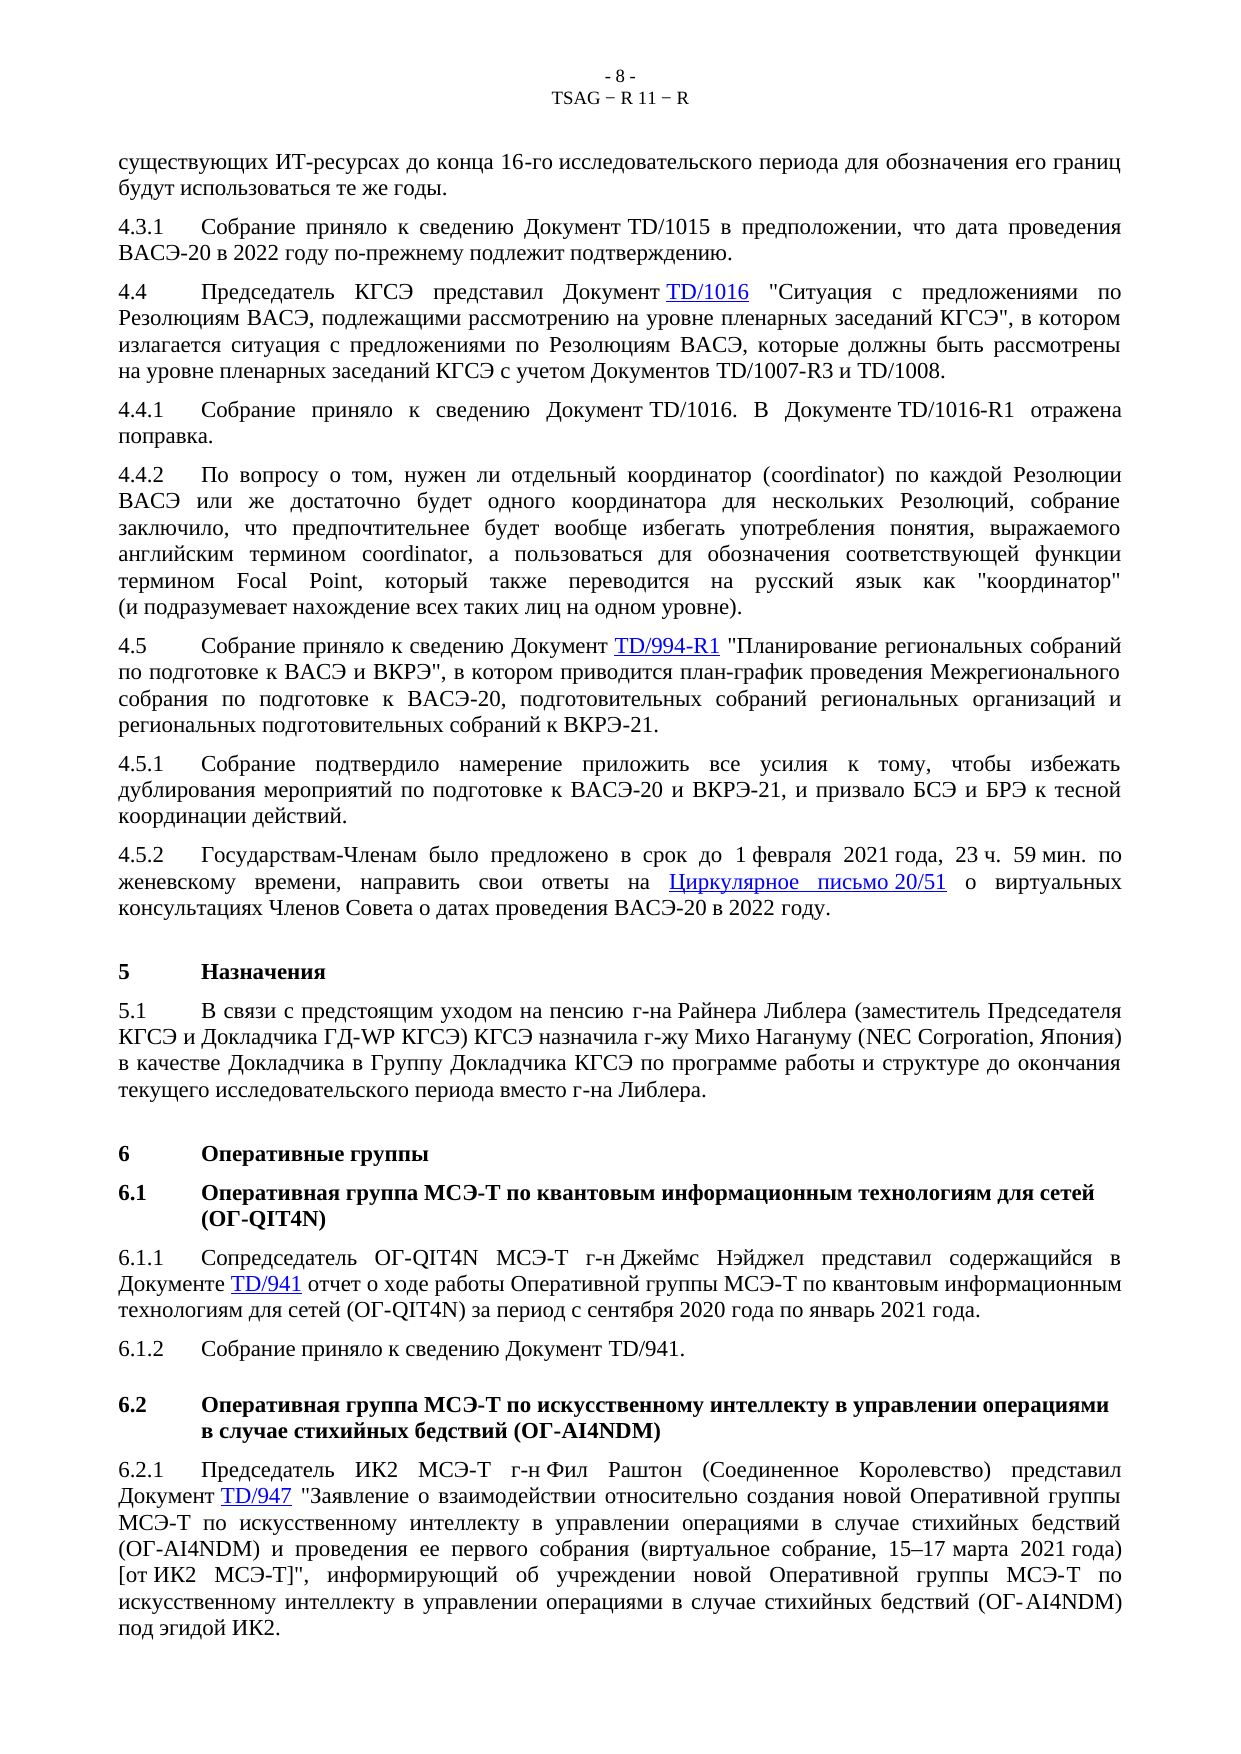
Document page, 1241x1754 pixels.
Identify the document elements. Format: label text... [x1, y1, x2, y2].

text 4.5.1 Собрание подтвердило намерение приложить все усилия к тому, чтобы избежать дублирования мероприятий по подготовке к ВАСЭ-20 и ВКРЭ-21, и призвало БСЭ и БРЭ к тесной координации действий. [118, 750, 1122, 829]
subtitle 5 Назначения [118, 958, 1122, 984]
text 4.4 Председатель КГСЭ представил Документ TD/1016 "Ситуация с предложениями по Резолюциям ВАСЭ, подлежащими рассмотрению на уровне пленарных заседаний КГСЭ", в котором излагается ситуация с предложениями по Резолюциям ВАСЭ, которые должны быть рассмотрены на уровне пленарных заседаний КГСЭ с учетом Документов TD/1007-R3 и TD/1008. [118, 278, 1122, 383]
subtitle 6.2 Оперативная группа МСЭ-T по искусственному интеллекту в управлении операциями в случае стихийных бедствий (ОГ-AI4NDM) [118, 1391, 1122, 1443]
subtitle 6.1 Оперативная группа МСЭ-T по квантовым информационным технологиям для сетей (ОГ-QIT4N) [118, 1178, 1122, 1231]
text 4.5.2 Государствам-Членам было предложено в срок до 1 февраля 2021 года, 23 ч. 59 мин. по женевскому времени, направить свои ответы на Циркулярное письмо 20/51 о виртуальных консультациях Членов Совета о датах проведения ВАСЭ-20 в 2022 году. [118, 841, 1122, 920]
text 6.2.1 Председатель ИК2 МСЭ-T г-н Фил Раштон (Соединенное Королевство) представил Документ TD/947 "Заявление о взаимодействии относительно создания новой Оперативной группы МСЭ-T по искусственному интеллекту в управлении операциями в случае стихийных бедствий (ОГ-AI4NDM) и проведения ее первого собрания (виртуальное собрание, 15–17 марта 2021 года) [от ИК2 МСЭ-T]", информирующий об учреждении новой Оперативной группы МСЭ-T по искусственному интеллекту в управлении операциями в случае стихийных бедствий (ОГ-AI4NDM) под эгидой ИК2. [118, 1456, 1122, 1641]
text 6.1.2 Собрание приняло к сведению Документ TD/941. [118, 1335, 1122, 1362]
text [118, 148, 1122, 200]
text 4.3.1 Собрание приняло к сведению Документ TD/1015 в предположении, что дата проведения ВАСЭ-20 в 2022 году по-прежнему подлежит подтверждению. [118, 213, 1122, 266]
text 5.1 В связи с предстоящим уходом на пенсию г-на Райнера Либлера (заместитель Председателя КГСЭ и Докладчика ГД-WP КГСЭ) КГСЭ назначила г-жу Михо Нагануму (NEC Corporation, Япония) в качестве Докладчика в Группу Докладчика КГСЭ по программе работы и структуре до окончания текущего исследовательского периода вместо г-на Либлера. [118, 997, 1122, 1102]
subtitle 6 Оперативные группы [118, 1140, 1122, 1166]
text 4.4.2 По вопросу о том, нужен ли отдельный координатор (coordinator) по каждой Резолюции ВАСЭ или же достаточно будет одного координатора для нескольких Резолюций, собрание заключило, что предпочтительнее будет вообще избегать употребления понятия, выражаемого английским термином coordinator, а пользоваться для обозначения соответствующей функции термином Focal Point, который также переводится на русский язык как "координатор" (и подразумевает нахождение всех таких лиц на одном уровне). [118, 461, 1122, 619]
text 4.5 Собрание приняло к сведению Документ TD/994-R1 "Планирование региональных собраний по подготовке к ВАСЭ и ВКРЭ", в котором приводится план-график проведения Межрегионального собрания по подготовке к ВАСЭ-20, подготовительных собраний региональных организаций и региональных подготовительных собраний к ВКРЭ-21. [118, 632, 1122, 737]
text 4.4.1 Собрание приняло к сведению Документ TD/1016. В Документе TD/1016-R1 отражена поправка. [118, 396, 1122, 449]
text 6.1.1 Сопредседатель ОГ-QIT4N МСЭ-T г-н Джеймс Нэйджел представил содержащийся в Документе TD/941 отчет о ходе работы Оперативной группы МСЭ-T по квантовым информационным технологиям для сетей (ОГ-QIT4N) за период с сентября 2020 года по январь 2021 года. [118, 1244, 1122, 1323]
